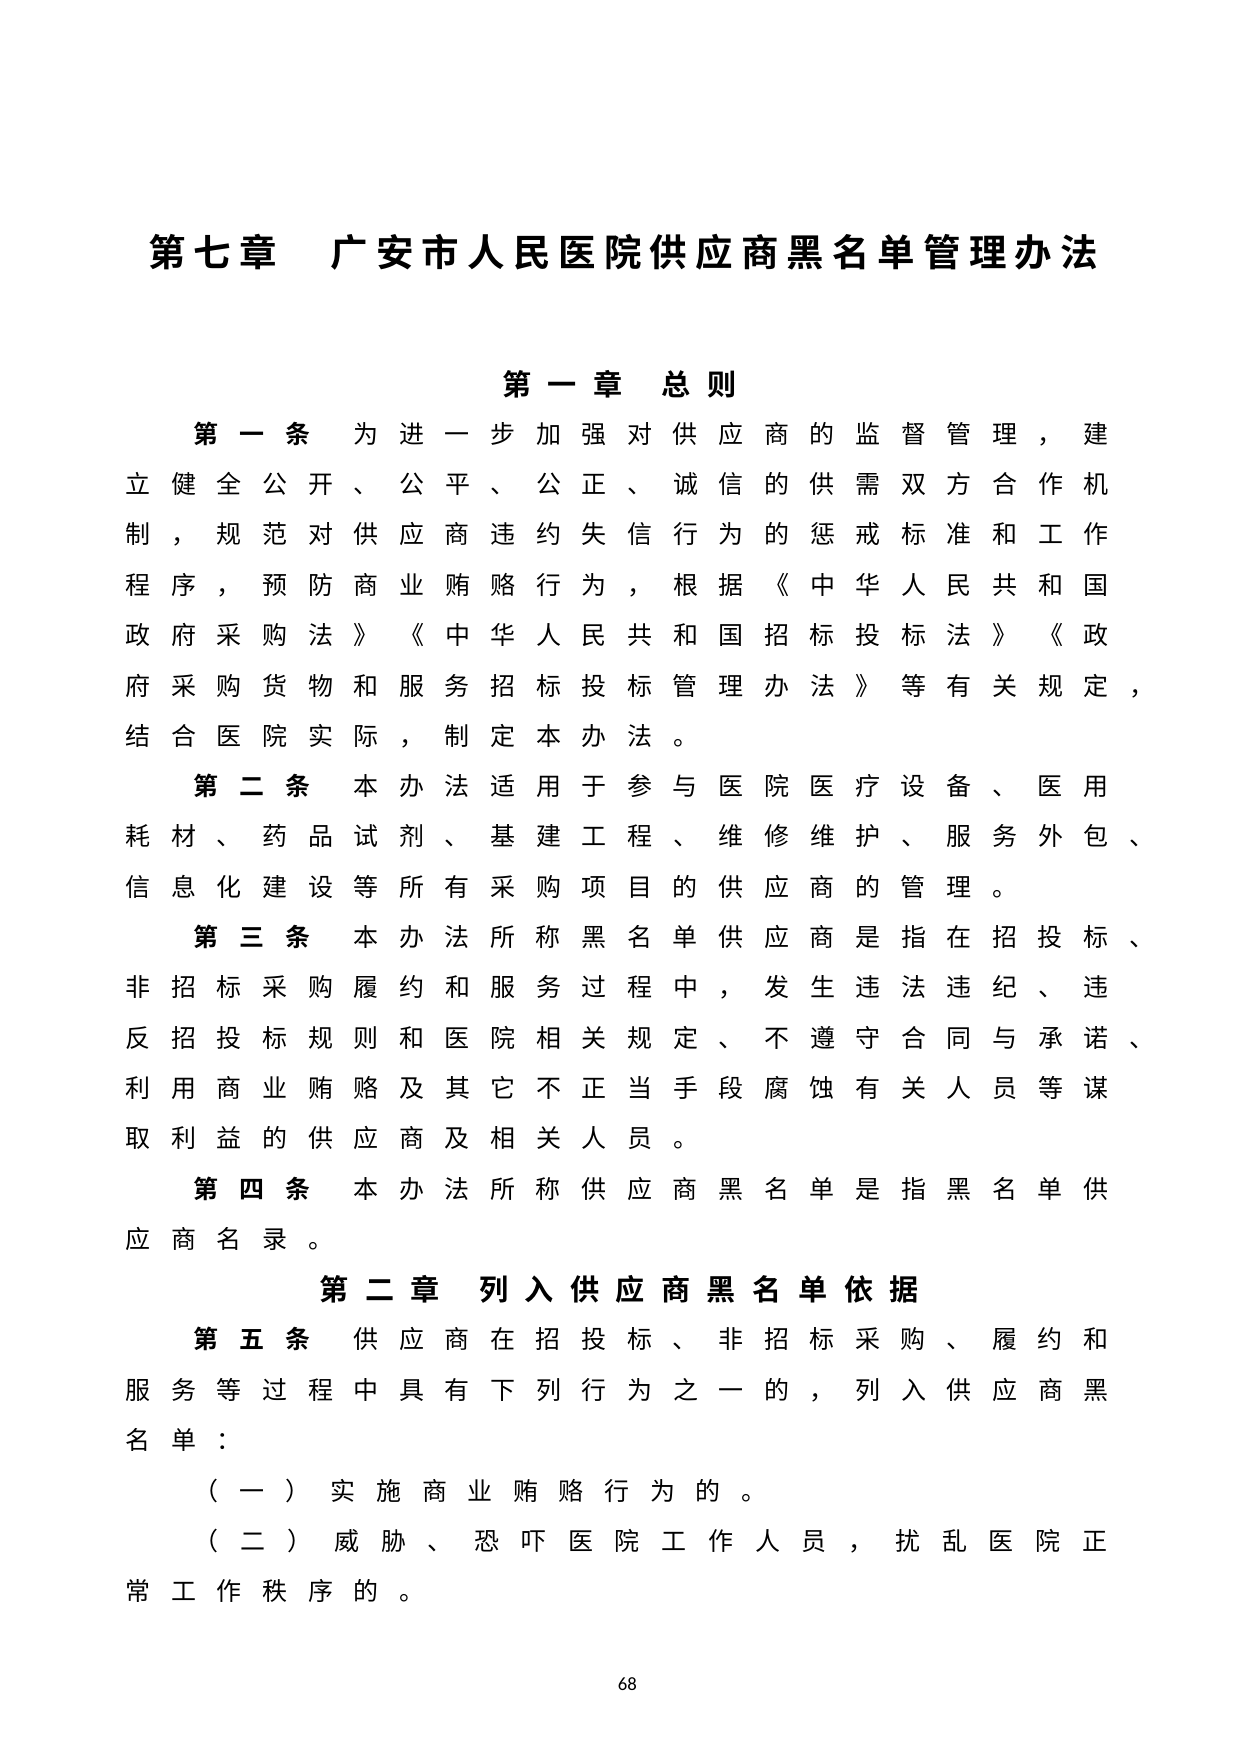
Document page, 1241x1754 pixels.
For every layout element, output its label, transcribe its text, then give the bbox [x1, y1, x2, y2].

text 第一条 为进一步加强对供应商的监督管理，建立健全公开、公平、公正、诚信的供需双方合作机制，规范对供应商违约失信行为的惩戒标准和工作程序，预防商业贿赂行为，根据《中华人民共和国政府采购法》《中华人民共和国招标投标法》《政府采购货物和服务招标投标管理办法》等有关规定，结合医院实际，制定本办法。 [125, 407, 1129, 759]
text （一）实施商业贿赂行为的。 [125, 1464, 1129, 1514]
text （二）威胁、恐吓医院工作人员，扰乱医院正常工作秩序的。 [125, 1514, 1129, 1615]
text 第四条 本办法所称供应商黑名单是指黑名单供应商名录。 [125, 1162, 1129, 1263]
text 第七章 广安市人民医院供应商黑名单管理办法 [125, 200, 1129, 301]
text 第二条 本办法适用于参与医院医疗设备、医用耗材、药品试剂、基建工程、维修维护、服务外包、信息化建设等所有采购项目的供应商的管理。 [125, 759, 1129, 911]
text 第一章 总则 [125, 357, 1129, 407]
text 第二章 列入供应商黑名单依据 [125, 1263, 1129, 1313]
text 第三条 本办法所称黑名单供应商是指在招投标、非招标采购履约和服务过程中，发生违法违纪、违反招投标规则和医院相关规定、不遵守合同与承诺、利用商业贿赂及其它不正当手段腐蚀有关人员等谋取利益的供应商及相关人员。 [125, 911, 1129, 1162]
text 第五条 供应商在招投标、非招标采购、履约和服务等过程中具有下列行为之一的，列入供应商黑名单： [125, 1313, 1129, 1464]
